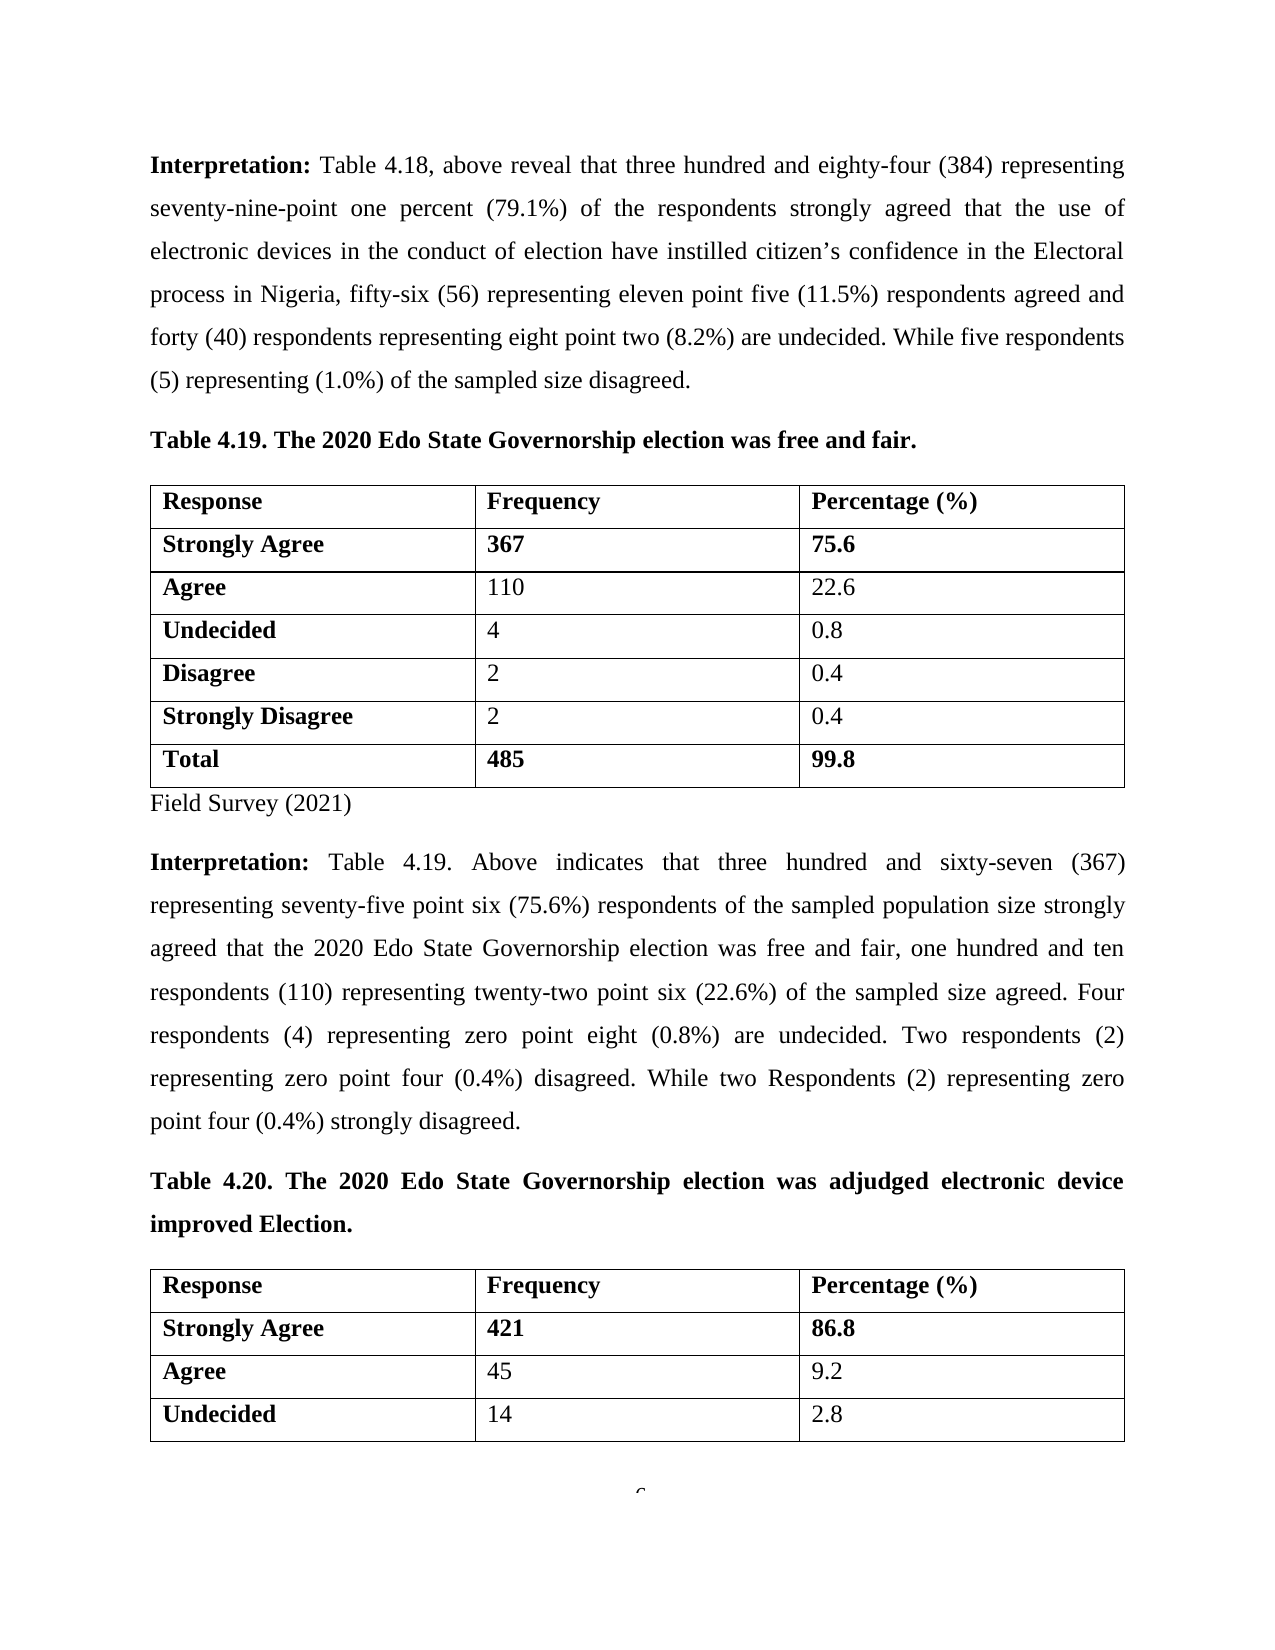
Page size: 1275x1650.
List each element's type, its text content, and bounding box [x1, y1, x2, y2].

table_cell Strongly Agree [151, 1313, 475, 1355]
table_cell 2 [476, 702, 799, 743]
table_cell 14 [476, 1399, 799, 1441]
table_cell 0.4 [800, 659, 1124, 701]
table_cell 0.8 [800, 615, 1124, 657]
table_cell 75.6 [800, 529, 1124, 571]
table_header Frequency [476, 1270, 799, 1312]
text Interpretation: Table 4.18, above reveal that three hundred and eighty-four (384) representing seventy-nine-point one percent (79.1%) of the respondents strongly agreed that the use of electronic devices in the conduct of election have instilled citizen’s confidence in the Electoral process in Nigeria, fifty-six (56) representing eleven point five (11.5%) respondents agreed and forty (40) respondents representing eight point two (8.2%) are undecided. While five respondents [150, 150, 1125, 351]
table_cell Undecided [151, 615, 475, 657]
table_cell Total [151, 745, 475, 787]
table_cell Strongly Disagree [151, 702, 475, 743]
subtitle Table 4.20. The 2020 Edo State Governorship election was adjudged electronic device improved Election. [150, 1166, 1125, 1238]
table_cell 367 [476, 529, 799, 571]
table_header Frequency [476, 486, 799, 528]
subtitle Table 4.19. The 2020 Edo State Governorship election was free and fair. [150, 425, 1162, 454]
table_cell 22.6 [800, 573, 1124, 614]
table_cell 0.4 [800, 702, 1124, 743]
text Interpretation: Table 4.19. Above indicates that three hundred and sixty-seven (367) representing seventy-five point six (75.6%) respondents of the sampled population size strongly agreed that the 2020 Edo State Governorship election was free and fair, one hundred and ten respondents (110) representing twenty-two point six (22.6%) of the sampled size agreed. Four respondents (4) representing zero point eight (0.8%) are undecided. Two respondents (2) representing zero point four (0.4%) disagreed. While two Respondents (2) representing zero point four (0.4%) strongly disagreed. [150, 847, 1125, 1135]
table_cell 9.2 [800, 1356, 1124, 1398]
table_cell 45 [476, 1356, 799, 1398]
table_cell Agree [151, 573, 475, 614]
table_cell Agree [151, 1356, 475, 1398]
table_cell 421 [476, 1313, 799, 1355]
table_cell Disagree [151, 659, 475, 701]
table_cell 4 [476, 615, 799, 657]
table_cell 485 [476, 745, 799, 787]
table_header Response [151, 1270, 475, 1312]
text Field Survey (2021) [150, 788, 1162, 816]
text (5) representing (1.0%) of the sampled size disagreed. [150, 366, 1162, 394]
table_cell 99.8 [800, 745, 1124, 787]
table_cell 110 [476, 573, 799, 614]
table_cell Undecided [151, 1399, 475, 1441]
table_cell 2 [476, 659, 799, 701]
table_cell Strongly Agree [151, 529, 475, 571]
table_header Percentage (%) [800, 1270, 1124, 1312]
table_header Response [151, 486, 475, 528]
table_cell 86.8 [800, 1313, 1124, 1355]
table_cell 2.8 [800, 1399, 1124, 1441]
table_header Percentage (%) [800, 486, 1124, 528]
